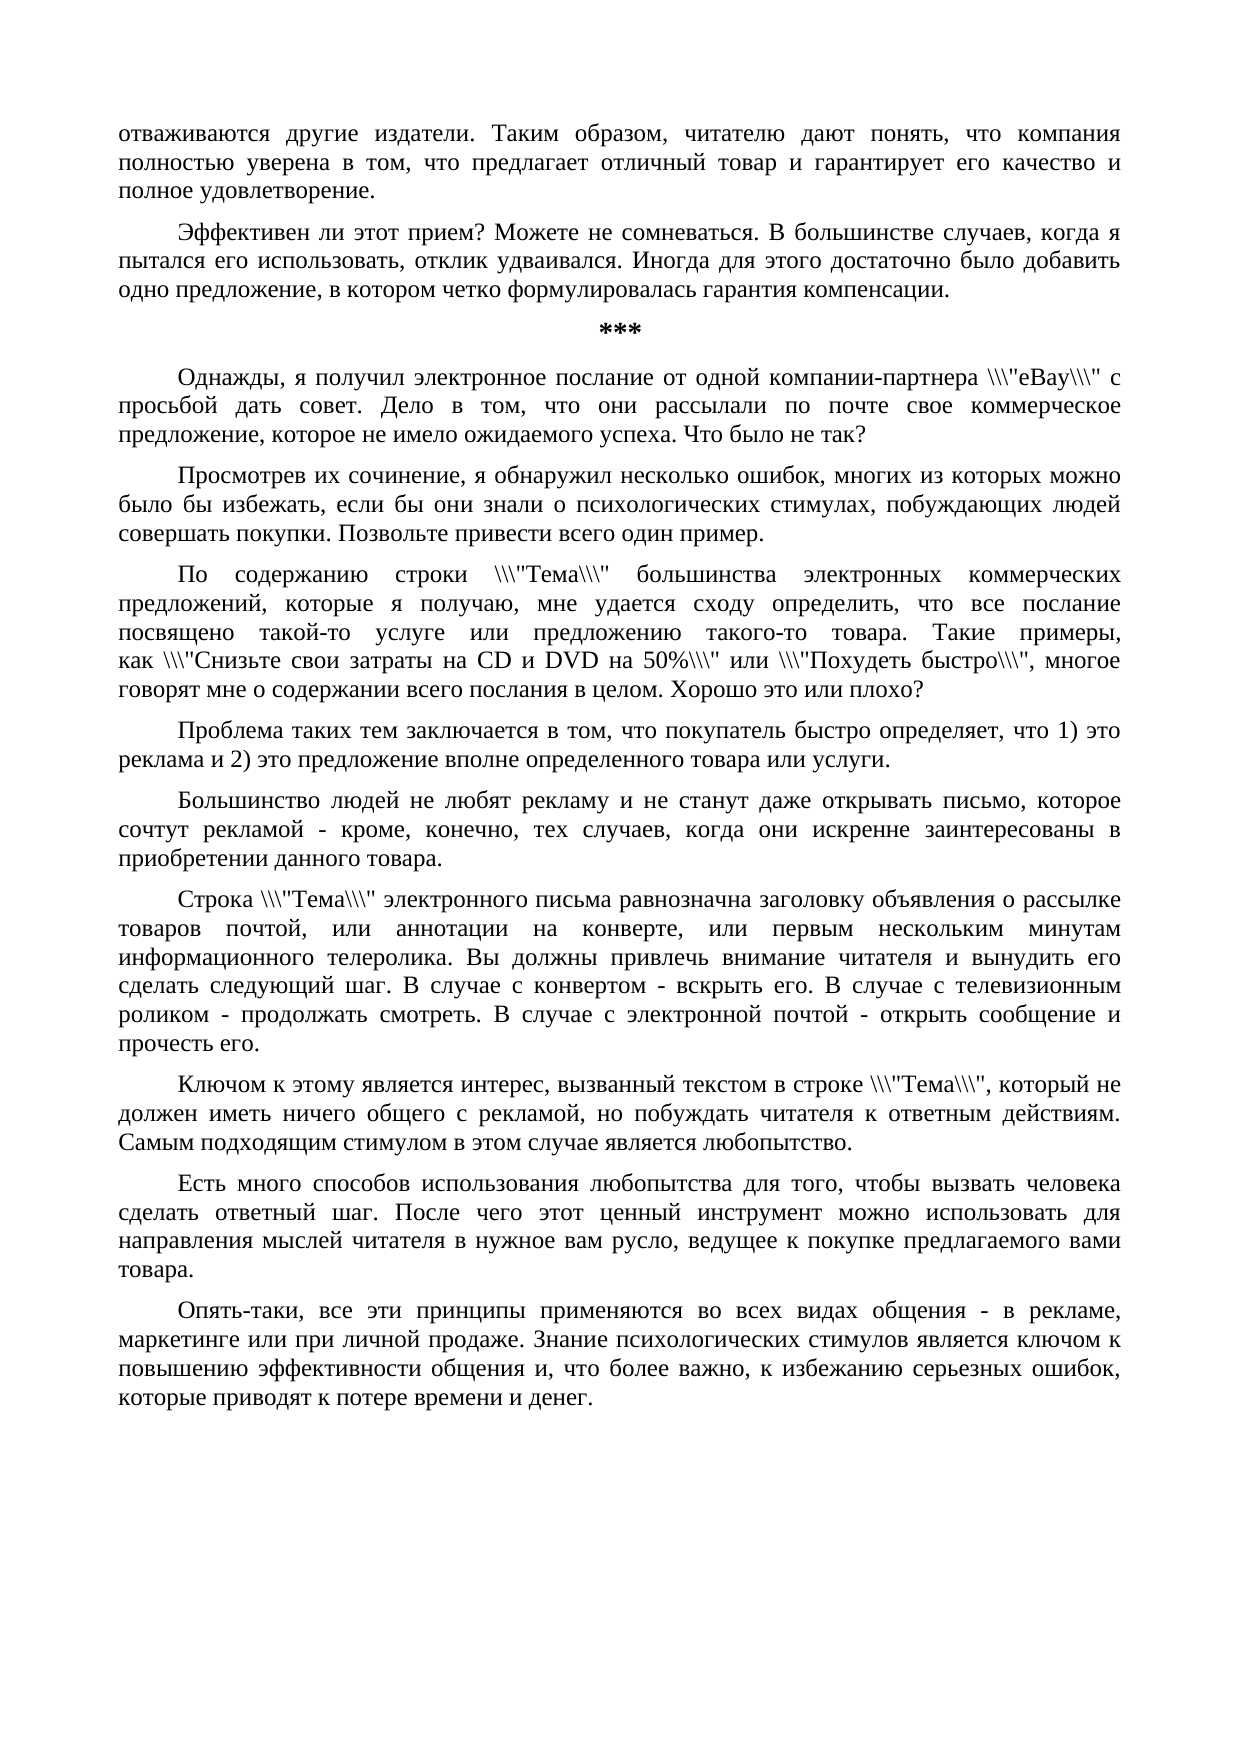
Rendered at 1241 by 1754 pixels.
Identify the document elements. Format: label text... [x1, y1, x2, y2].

text Ключом к этому является интерес, вызванный текстом в строке \\\"Тема\\\", который не должен иметь ничего общего с рекламой, но побуждать читателя к ответным действиям. Самым подходящим стимулом в этом случае является любопытство. [118, 1069, 1122, 1155]
text Большинство людей не любят рекламу и не станут даже открывать письмо, которое сочтут рекламой - кроме, конечно, тех случаев, когда они искренне заинтересованы в приобретении данного товара. [118, 785, 1122, 872]
text *** [118, 316, 1122, 349]
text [118, 118, 1122, 204]
text Опять-таки, все эти принципы применяются во всех видах общения - в рекламе, маркетинге или при личной продаже. Знание психологических стимулов является ключом к повышению эффективности общения и, что более важно, к избежанию серьезных ошибок, которые приводят к потере времени и денег. [118, 1295, 1122, 1410]
text Просмотрев их сочинение, я обнаружил несколько ошибок, многих из которых можно было бы избежать, если бы они знали о психологических стимулах, побуждающих людей совершать покупки. Позвольте привести всего один пример. [118, 460, 1122, 547]
text Однажды, я получил электронное послание от одной компании-партнера \\\"eBay\\\" с просьбой дать совет. Дело в том, что они рассылали по почте свое коммерческое предложение, которое не имело ожидаемого успеха. Что было не так? [118, 362, 1122, 448]
text Эффективен ли этот прием? Можете не сомневаться. В большинстве случаев, когда я пытался его использовать, отклик удваивался. Иногда для этого достаточно было добавить одно предложение, в котором четко формулировалась гарантия компенсации. [118, 217, 1122, 303]
text По содержанию строки \\\"Тема\\\" большинства электронных коммерческих предложений, которые я получаю, мне удается сходу определить, что все послание посвящено такой-то услуге или предложению такого-то товара. Такие примеры, как \\\"Снизьте свои затраты на CD и DVD на 50%\\\" или \\\"Похудеть быстро\\\", многое говорят мне о содержании всего послания в целом. Хорошо это или плохо? [118, 559, 1122, 703]
text Строка \\\"Тема\\\" электронного письма равнозначна заголовку объявления о рассылке товаров почтой, или аннотации на конверте, или первым нескольким минутам информационного телеролика. Вы должны привлечь внимание читателя и вынудить его сделать следующий шаг. В случае с конвертом - вскрыть его. В случае с телевизионным роликом - продолжать смотреть. В случае с электронной почтой - открыть сообщение и прочесть его. [118, 884, 1122, 1057]
text Проблема таких тем заключается в том, что покупатель быстро определяет, что 1) это реклама и 2) это предложение вполне определенного товара или услуги. [118, 715, 1122, 773]
text Есть много способов использования любопытства для того, чтобы вызвать человека сделать ответный шаг. После чего этот ценный инструмент можно использовать для направления мыслей читателя в нужное вам русло, ведущее к покупке предлагаемого вами товара. [118, 1168, 1122, 1283]
